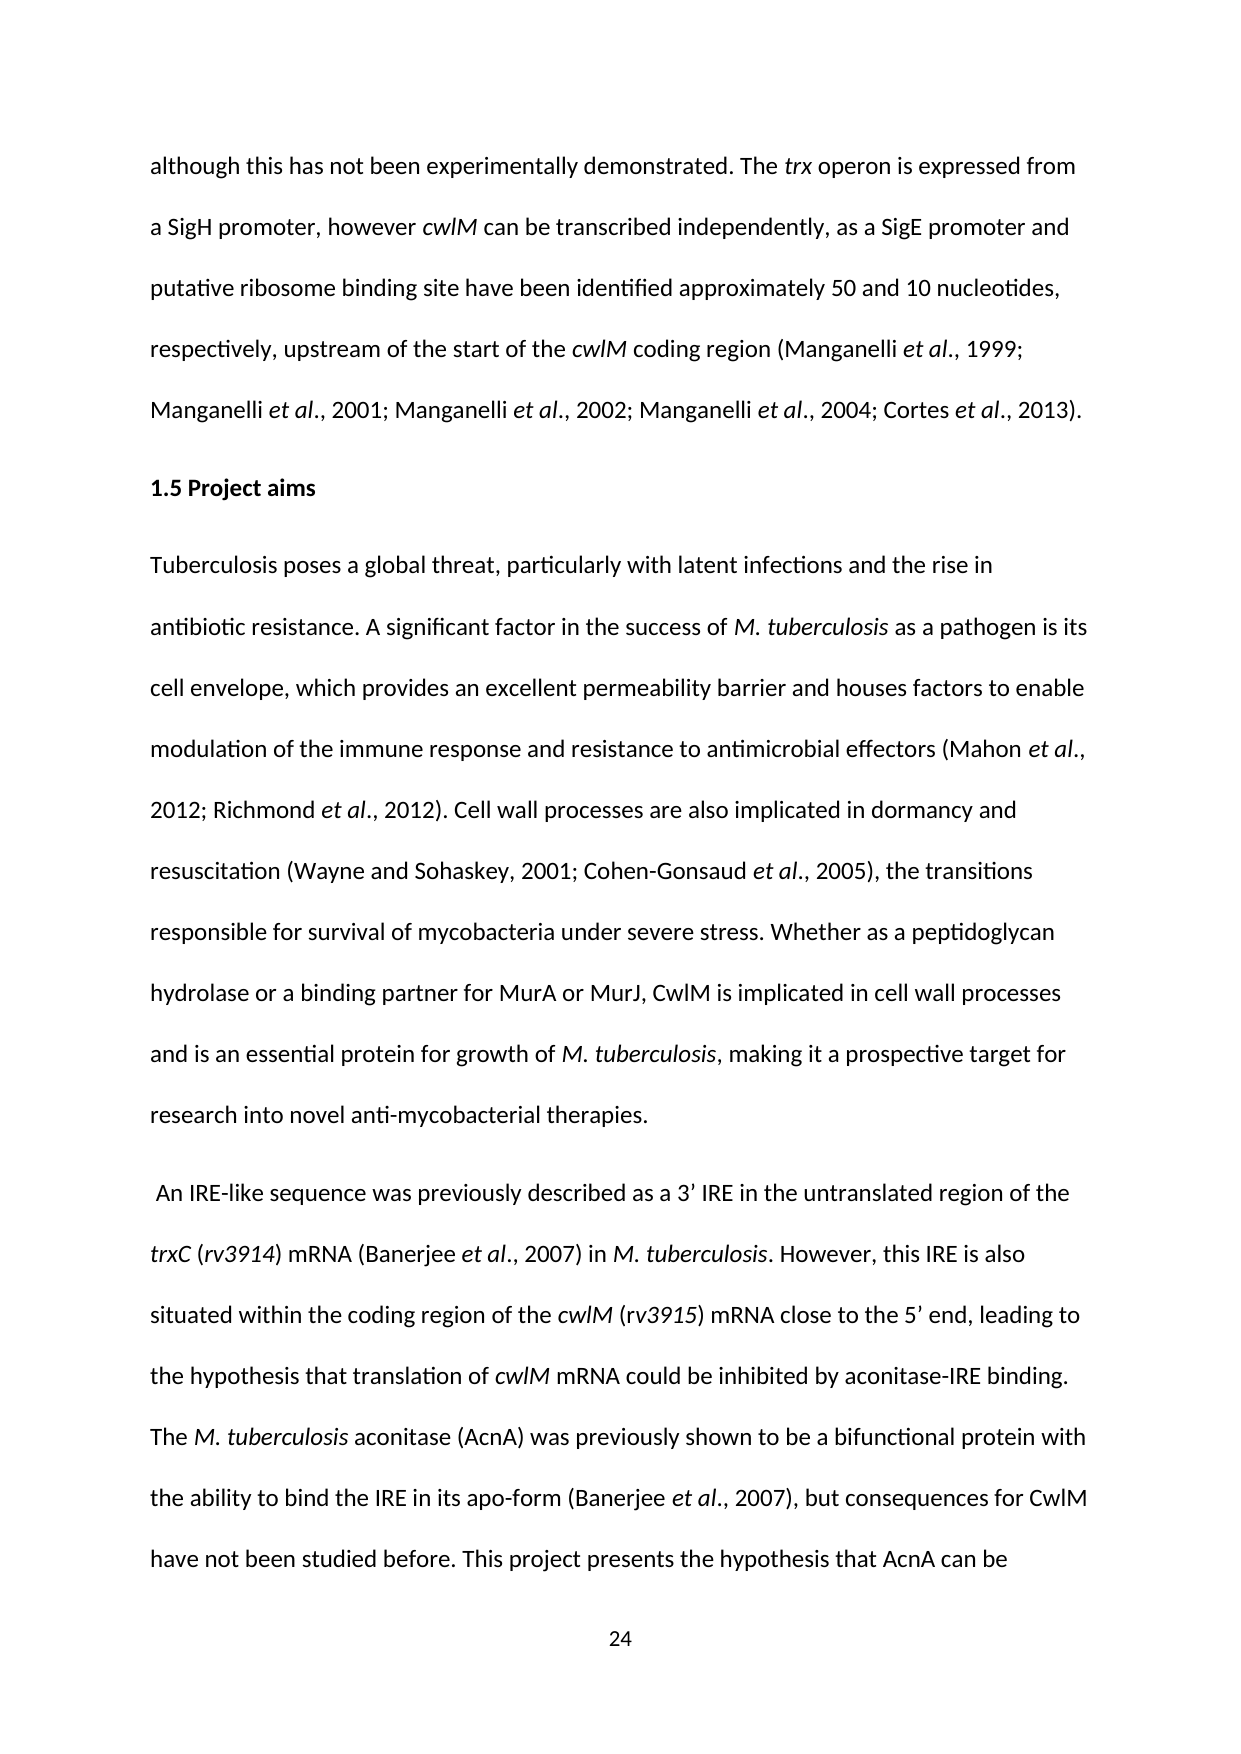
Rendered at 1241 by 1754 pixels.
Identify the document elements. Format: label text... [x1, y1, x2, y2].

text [150, 1177, 1090, 1573]
text Tuberculosis poses a global threat, particularly with latent infections and the rise in antibiotic resistance. A significant factor in the success of M. tuberculosis as a pathogen is its cell envelope, which provides an excellent permeability barrier and houses factors to enable modulation of the immune response and resistance to antimicrobial effectors (Mahon et al., 2012; Richmond et al., 2012). Cell wall processes are also implicated in dormancy and resuscitation (Wayne and Sohaskey, 2001; Cohen-Gonsaud et al., 2005), the transitions responsible for survival of mycobacteria under severe stress. Whether as a peptidoglycan hydrolase or a binding partner for MurA or MurJ, CwlM is implicated in cell wall processes and is an essential protein for growth of M. tuberculosis, making it a prospective target for research into novel anti-mycobacterial therapies. [150, 549, 1090, 1129]
text 1.5 Project aims [150, 472, 1090, 502]
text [150, 150, 1090, 425]
